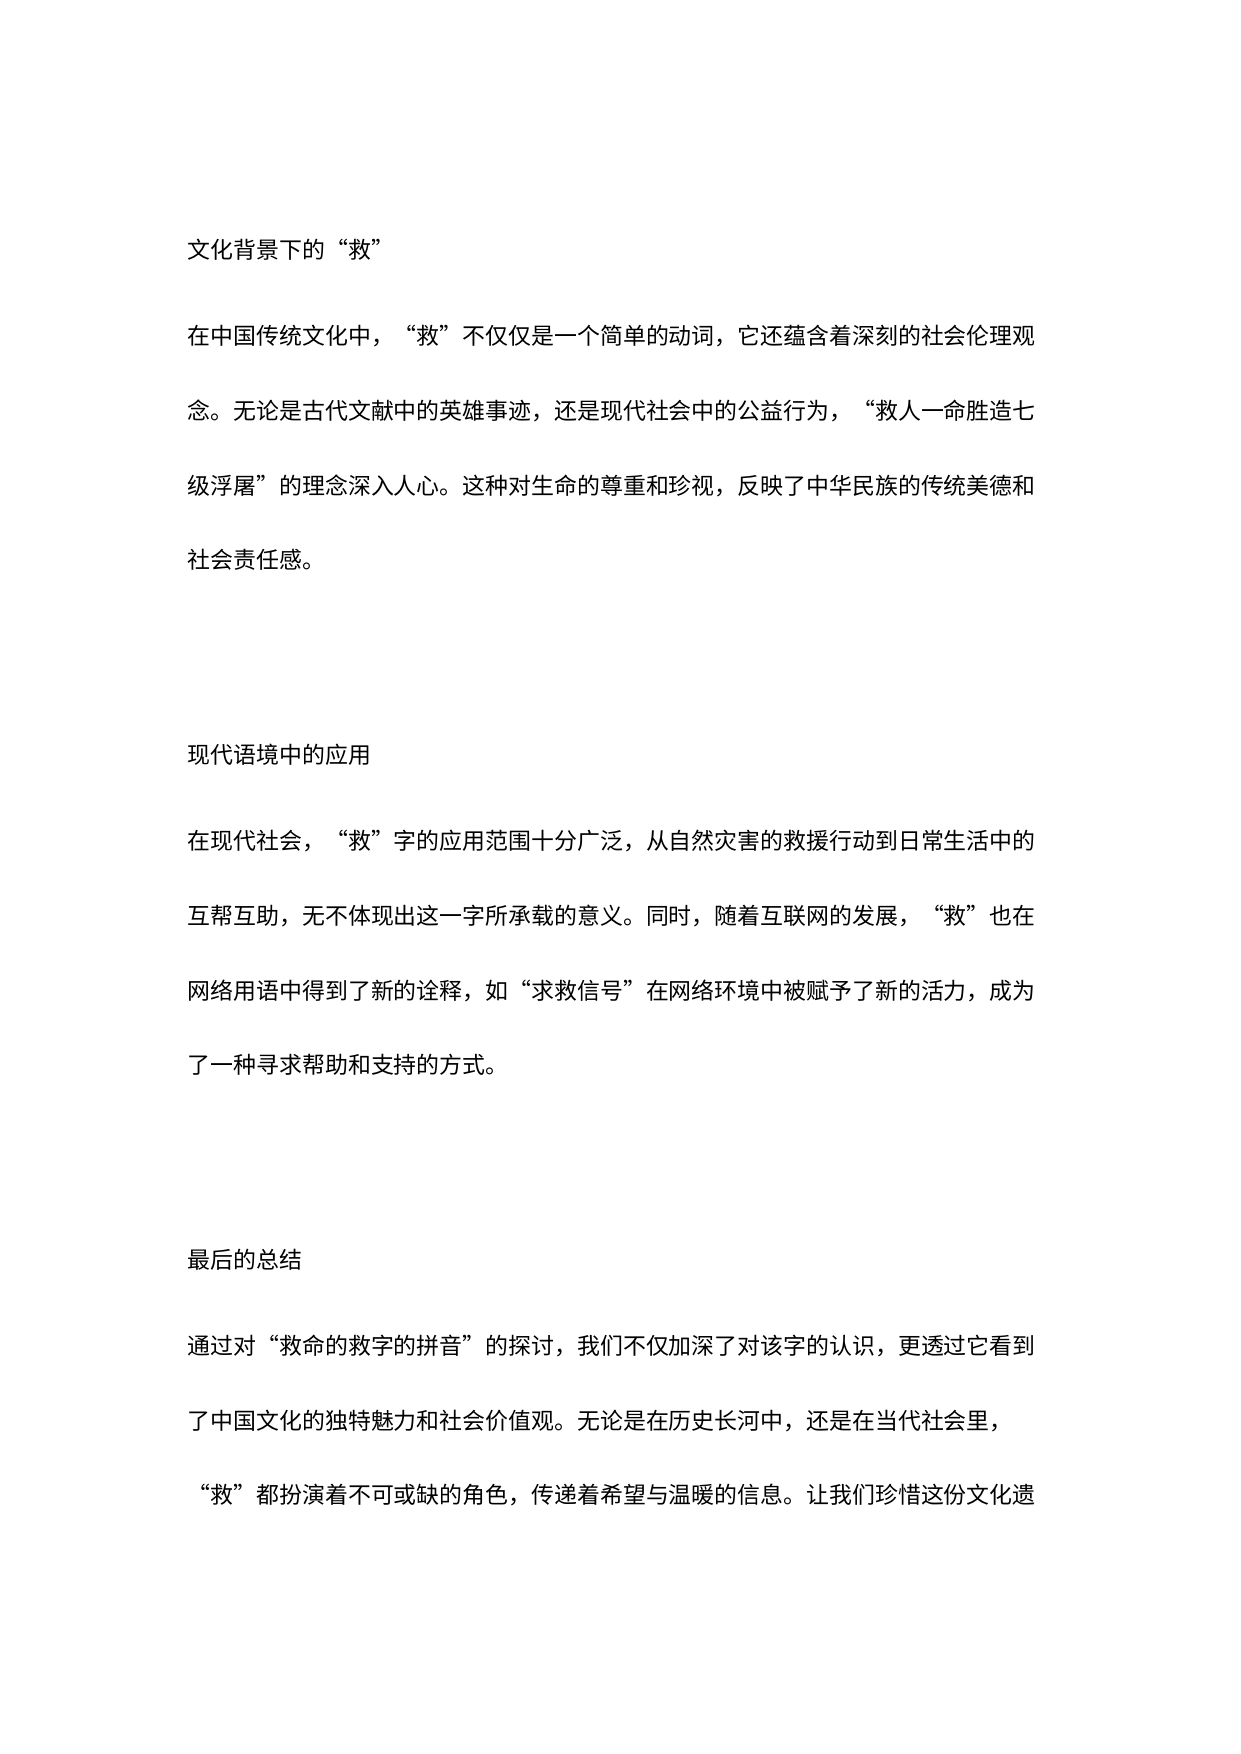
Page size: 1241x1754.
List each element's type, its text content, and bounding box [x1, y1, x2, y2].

text 现代语境中的应用 [187, 721, 1053, 786]
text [187, 1312, 1053, 1527]
text 最后的总结 [187, 1226, 1053, 1291]
text 在中国传统文化中，“救”不仅仅是一个简单的动词，它还蕴含着深刻的社会伦理观念。无论是古代文献中的英雄事迹，还是现代社会中的公益行为，“救人一命胜造七级浮屠”的理念深入人心。这种对生命的尊重和珍视，反映了中华民族的传统美德和社会责任感。 [187, 302, 1053, 591]
text 在现代社会，“救”字的应用范围十分广泛，从自然灾害的救援行动到日常生活中的互帮互助，无不体现出这一字所承载的意义。同时，随着互联网的发展，“救”也在网络用语中得到了新的诠释，如“求救信号”在网络环境中被赋予了新的活力，成为了一种寻求帮助和支持的方式。 [187, 807, 1053, 1096]
text 文化背景下的“救” [187, 216, 1053, 281]
